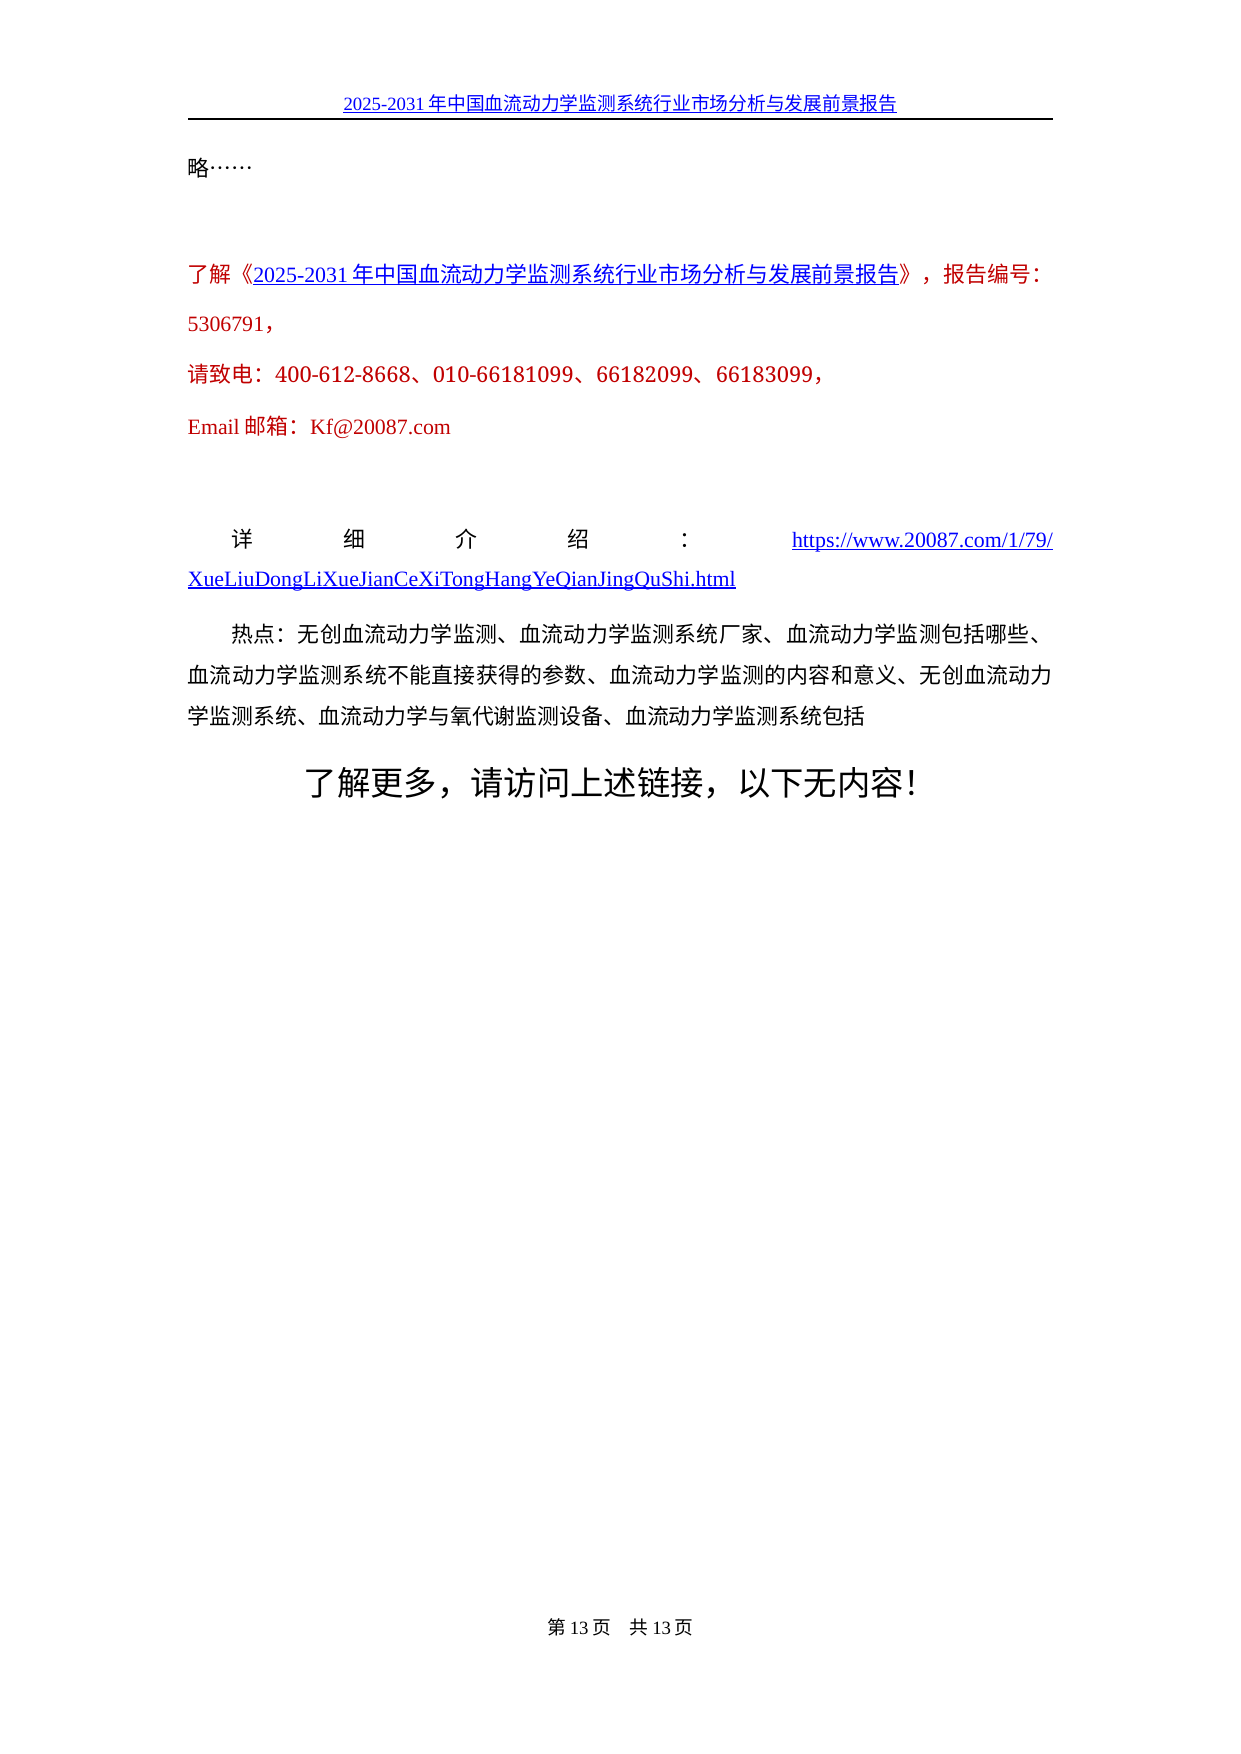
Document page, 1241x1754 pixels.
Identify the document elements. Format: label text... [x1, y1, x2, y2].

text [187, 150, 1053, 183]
title 了解更多，请访问上述链接，以下无内容！ [187, 748, 1053, 813]
text 了解《2025-2031年中国血流动力学监测系统行业市场分析与发展前景报告》，报告编号：5306791， [187, 257, 1053, 338]
text 热点：无创血流动力学监测、血流动力学监测系统厂家、血流动力学监测包括哪些、血流动力学监测系统不能直接获得的参数、血流动力学监测的内容和意义、无创血流动力学监测系统、血流动力学与氧代谢监测设备、血流动力学监测系统包括 [187, 617, 1053, 731]
text Email邮箱：Kf@20087.com [187, 408, 1053, 441]
text 请致电：400-612-8668、010-66181099、66182099、66183099， [187, 357, 1053, 389]
text 详细介绍：https://www.20087.com/1/79/XueLiuDongLiXueJianCeXiTongHangYeQianJingQuShi.html [187, 521, 1053, 594]
